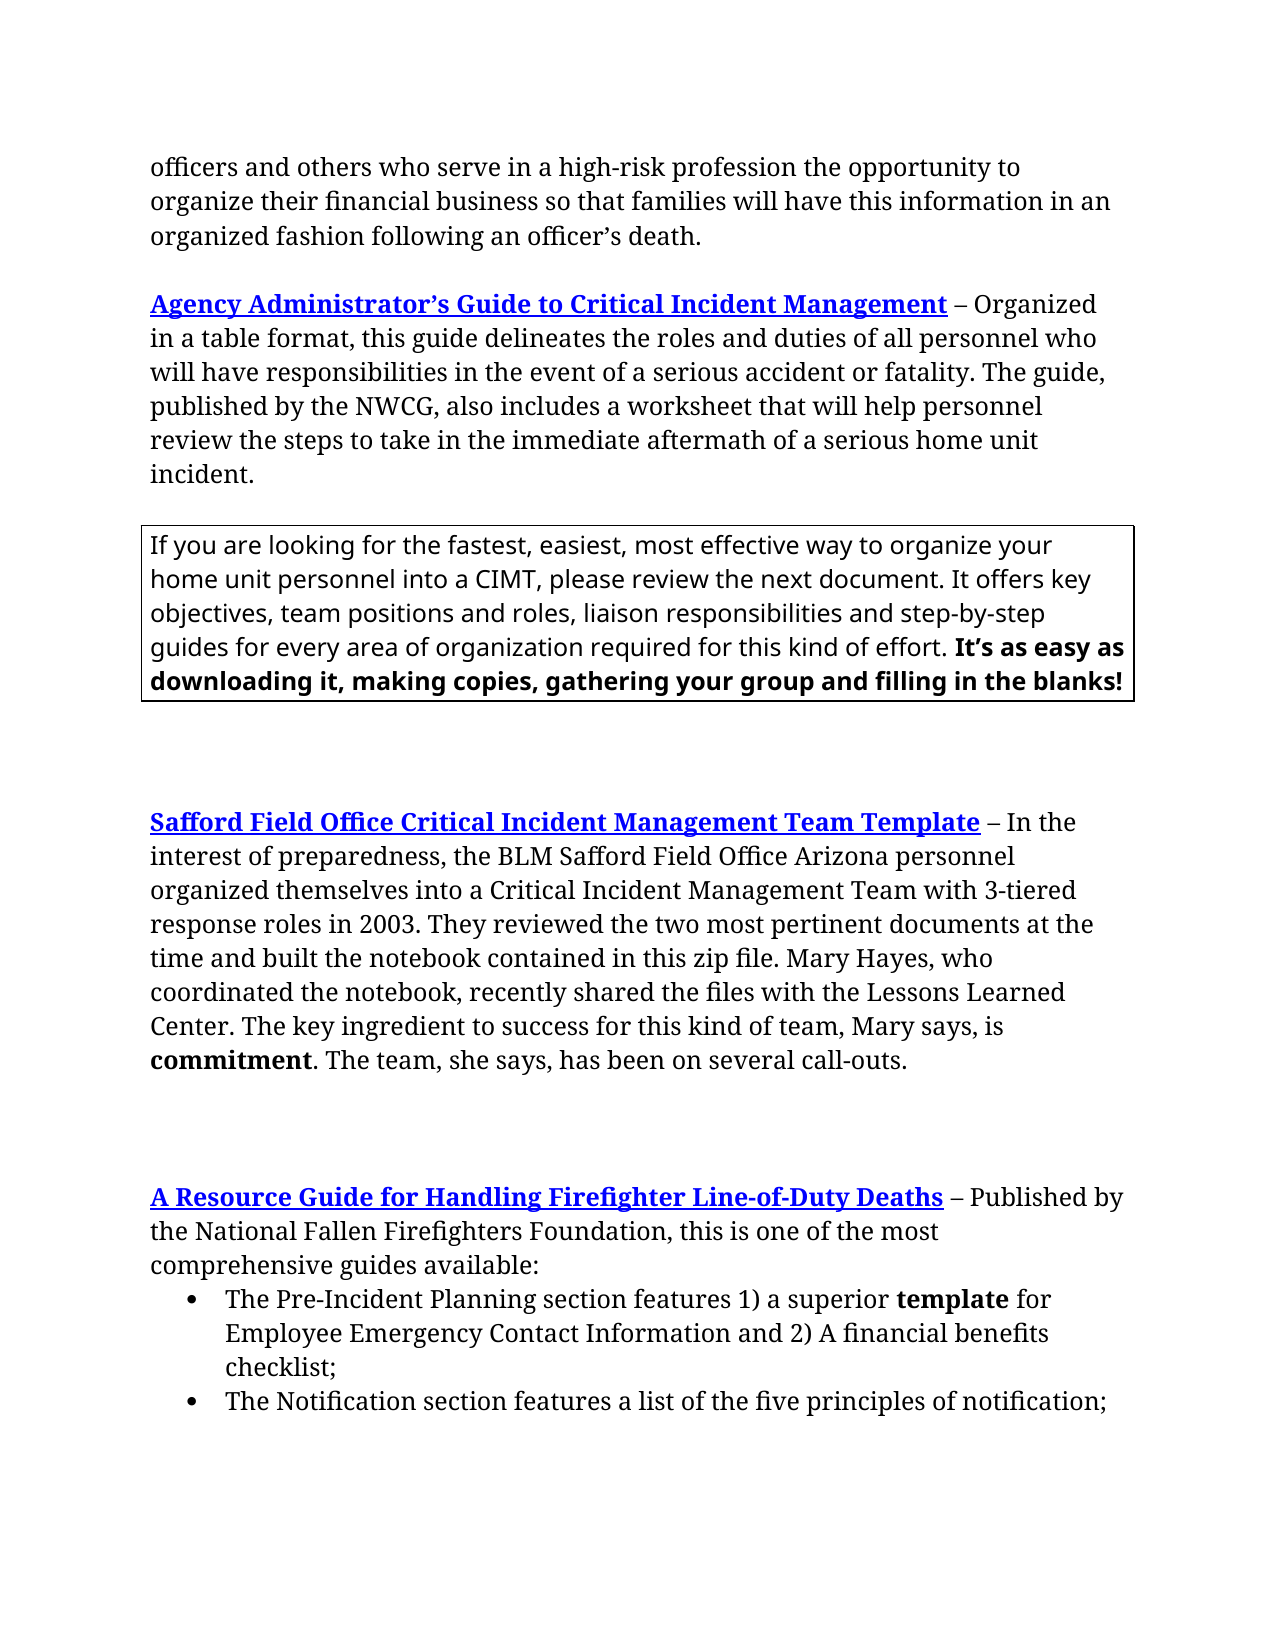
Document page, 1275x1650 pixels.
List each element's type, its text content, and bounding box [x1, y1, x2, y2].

text Agency Administrator’s Guide to Critical Incident Management – Organized in a table format, this guide delineates the roles and duties of all personnel who will have responsibilities in the event of a serious accident or fatality. The guide, published by the NWCG, also includes a worksheet that will help personnel review the steps to take in the immediate aftermath of a serious home unit incident. [150, 286, 1125, 491]
list The Pre-Incident Planning section features 1) a superior template for Employee Emergency Contact Information and 2) A financial benefits checklist; [187, 1281, 1125, 1383]
text Safford Field Office Critical Incident Management Team Template – In the interest of preparedness, the BLM Safford Field Office Arizona personnel organized themselves into a Critical Incident Management Team with 3-tiered response roles in 2003. They reviewed the two most pertinent documents at the time and built the notebook contained in this zip file. Mary Hayes, who coordinated the notebook, recently shared the files with the . The key ingredient to success for this kind of team, Mary says, is commitment. The team, she says, has been on several call-outs. [150, 804, 1125, 1077]
text If you are looking for the fastest, easiest, most effective way to organize your home unit personnel into a CIMT, please review the next document. It offers key objectives, team positions and roles, liaison responsibilities and step-by-step guides for every area of organization required for this kind of effort. It’s as easy as downloading it, making copies, gathering your group and filling in the blanks! [142, 526, 1133, 700]
list The Notification section features a list of the five principles of notification; [187, 1383, 1125, 1418]
text A Resource Guide for Handling Firefighter Line-of-Duty Deaths – Published by the National Fallen Firefighters Foundation, this is one of the most comprehensive guides available: [150, 1179, 1125, 1281]
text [150, 150, 1125, 252]
